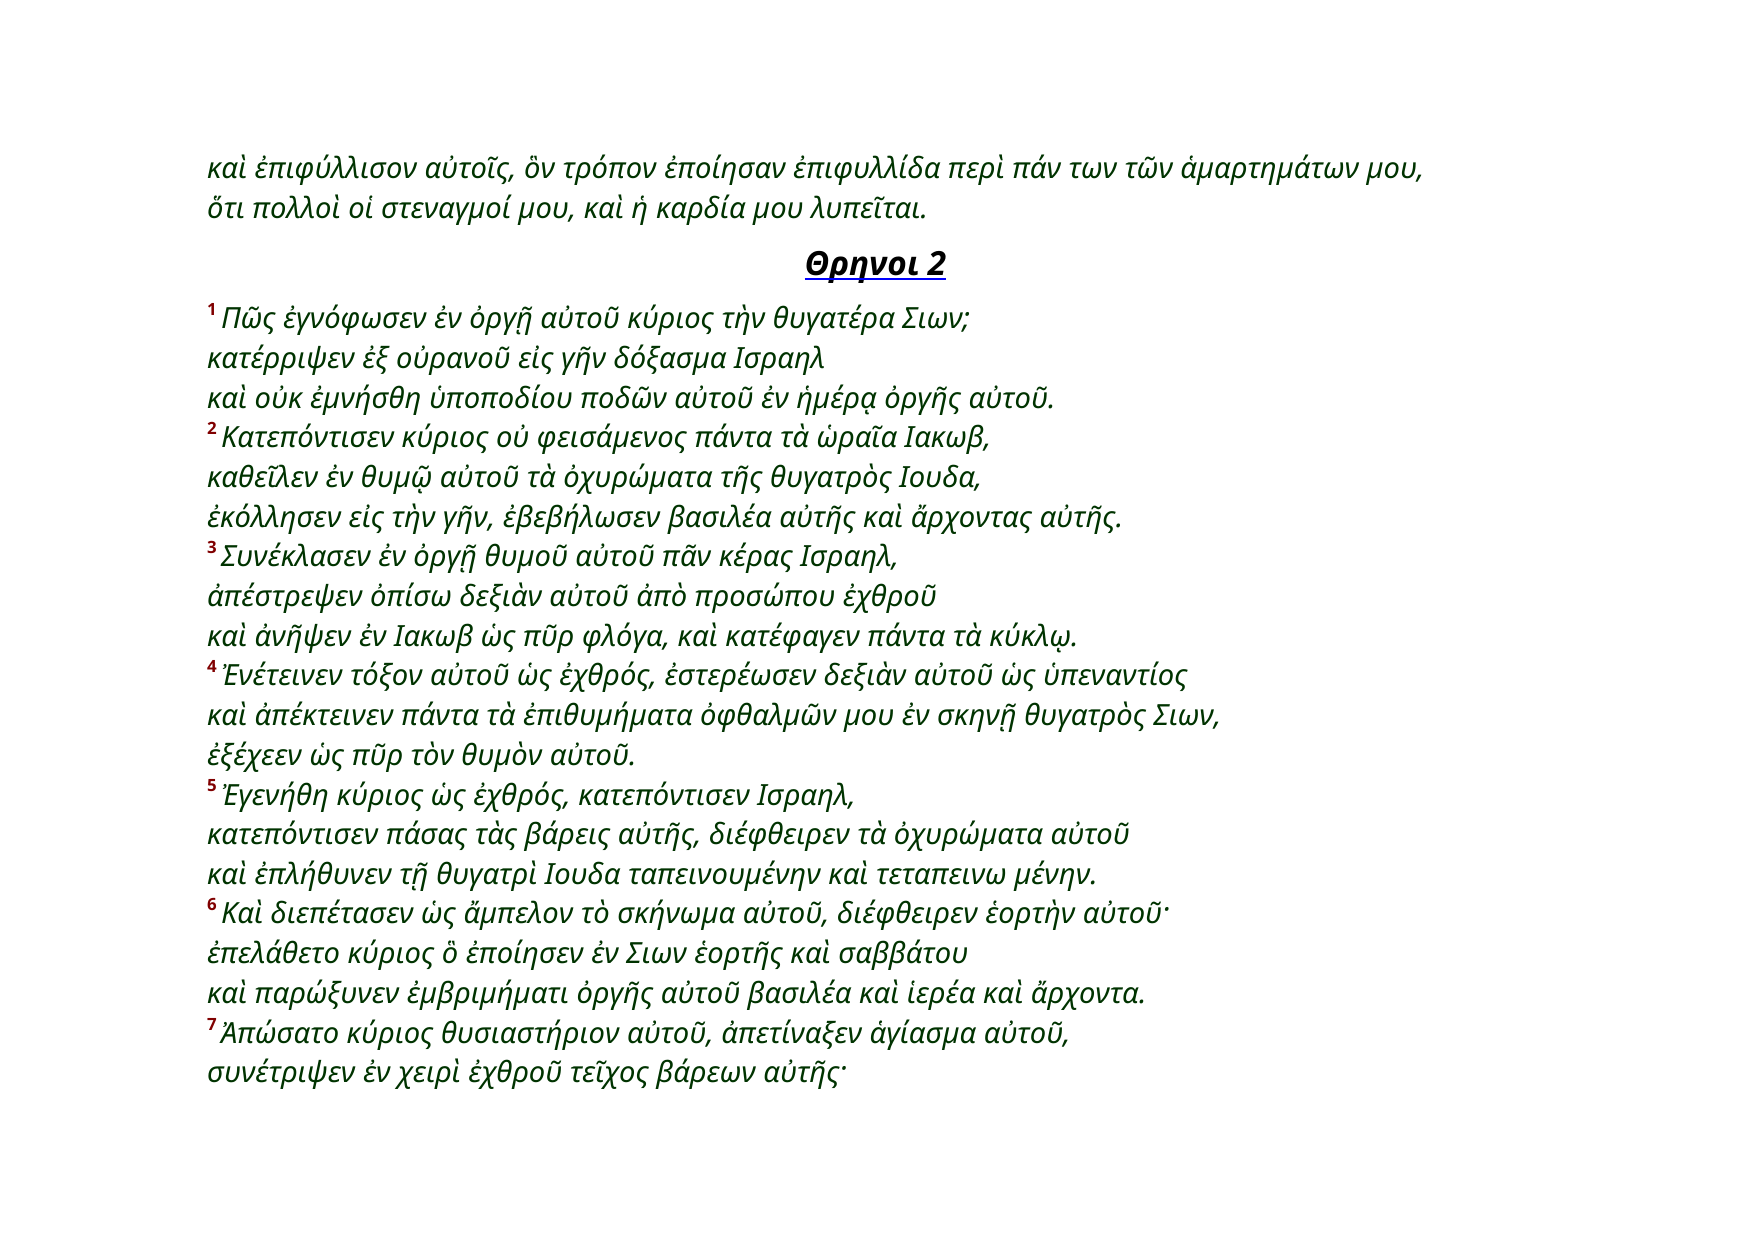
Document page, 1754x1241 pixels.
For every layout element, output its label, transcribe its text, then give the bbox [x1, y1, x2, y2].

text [207, 297, 1547, 1091]
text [207, 148, 1547, 227]
text Θρηνοι 2 [148, 239, 1606, 285]
